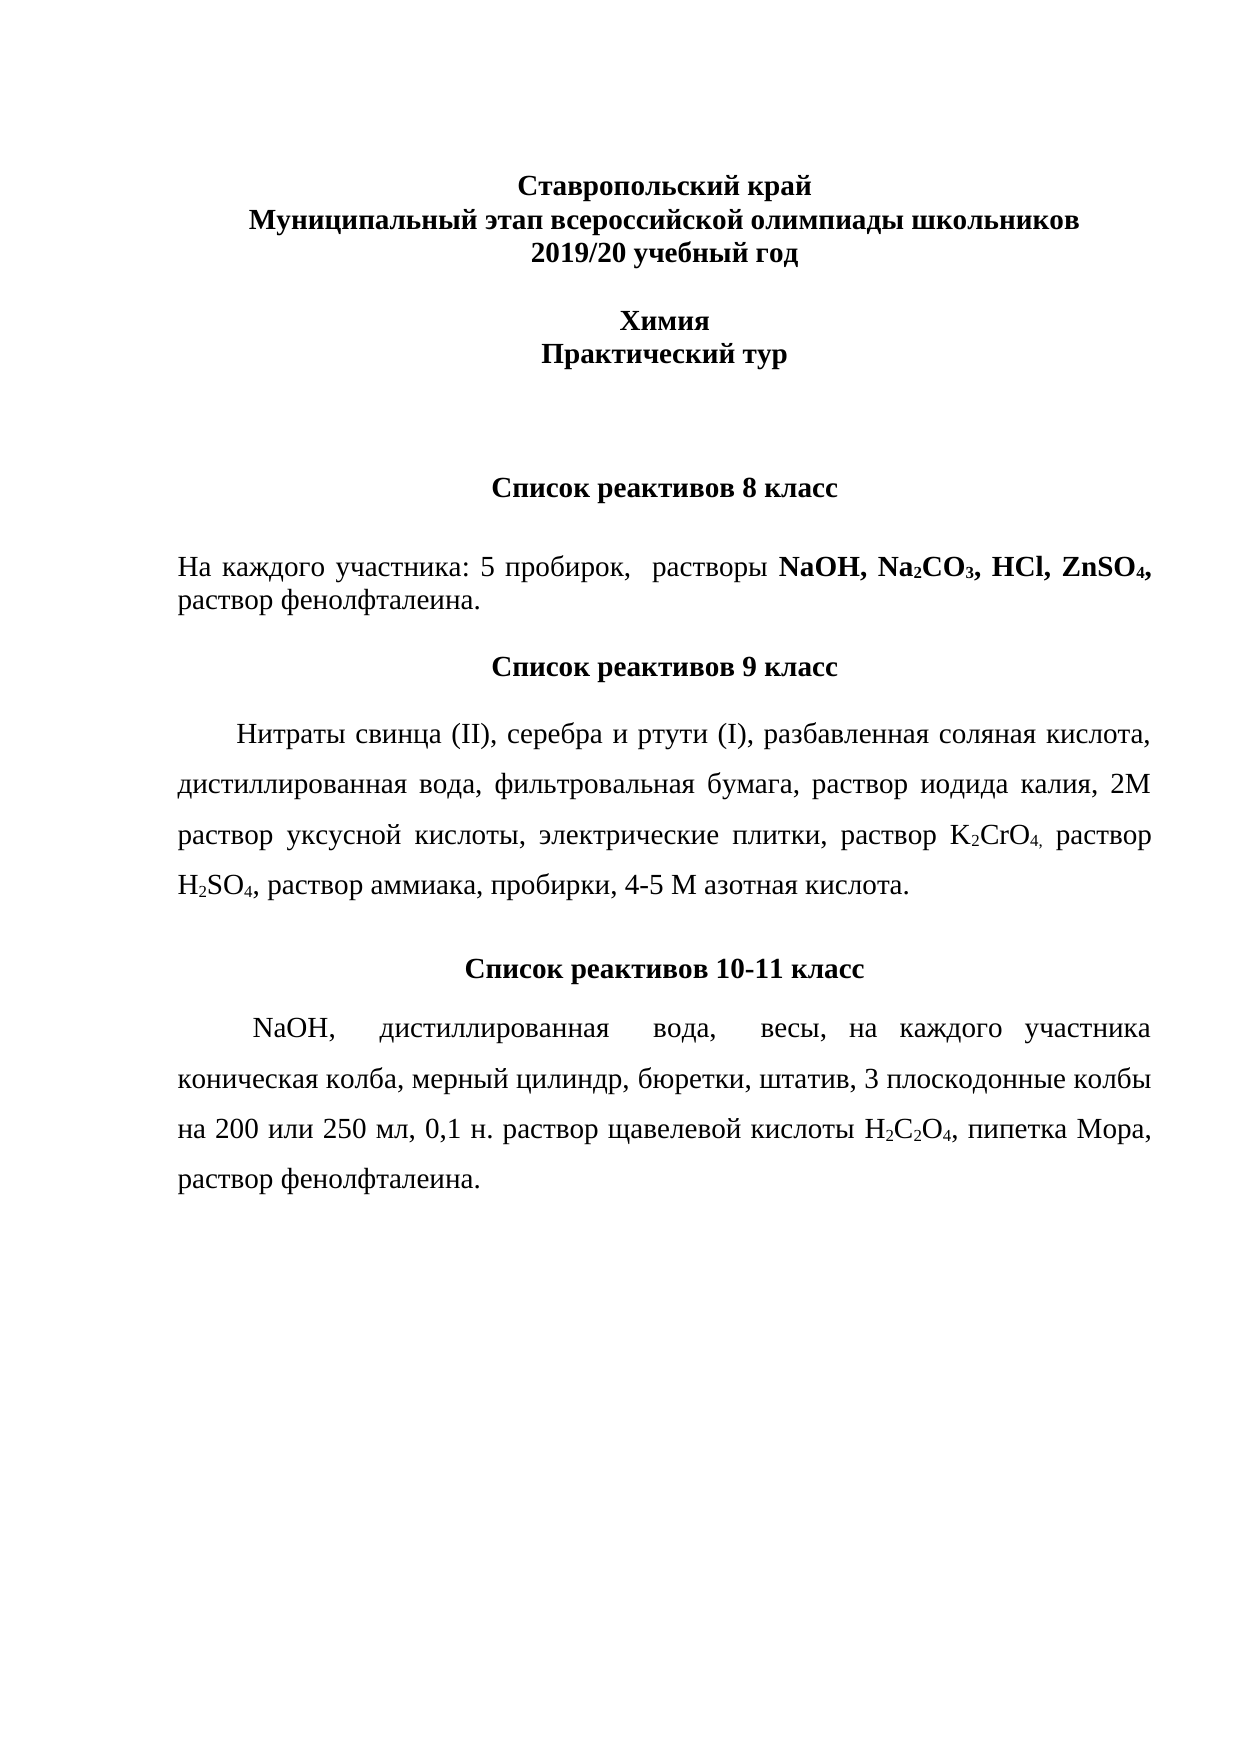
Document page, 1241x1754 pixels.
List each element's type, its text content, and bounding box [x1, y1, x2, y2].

text На каждого участника: 5 пробирок, растворы NaOH, Na2CO3, НСl, ZnSO4, раствор фенолфталеина. [177, 549, 1152, 616]
text NaOH, дистиллированная вода, весы, на каждого участника коническая колба, мерный цилиндр, бюретки, штатив, 3 плоскодонные колбы на 200 или 250 мл, 0,1 н. раствор щавелевой кислоты H2C2O4, пипетка Мора, раствор фенолфталеина. [177, 1011, 1152, 1195]
text Список реактивов 10-11 класс [177, 951, 1152, 985]
text Нитраты свинца (II), серебра и ртути (I), разбавленная соляная кислота, дистиллированная вода, фильтровальная бумага, раствор иодида калия, 2М раствор уксусной кислоты, электрические плитки, раствор K2CrO4, раствор H2SO4, раствор аммиака, пробирки, 4-5 М азотная кислота. [177, 716, 1152, 901]
text Муниципальный этап всероссийской олимпиады школьников [177, 202, 1152, 236]
text Химия [177, 303, 1152, 336]
text Ставропольский край [177, 168, 1152, 202]
text Список реактивов 9 класс [177, 649, 1152, 683]
text 2019/20 учебный год [177, 236, 1152, 269]
text Список реактивов 8 класс [177, 470, 1152, 504]
text Практический тур [177, 336, 1152, 370]
